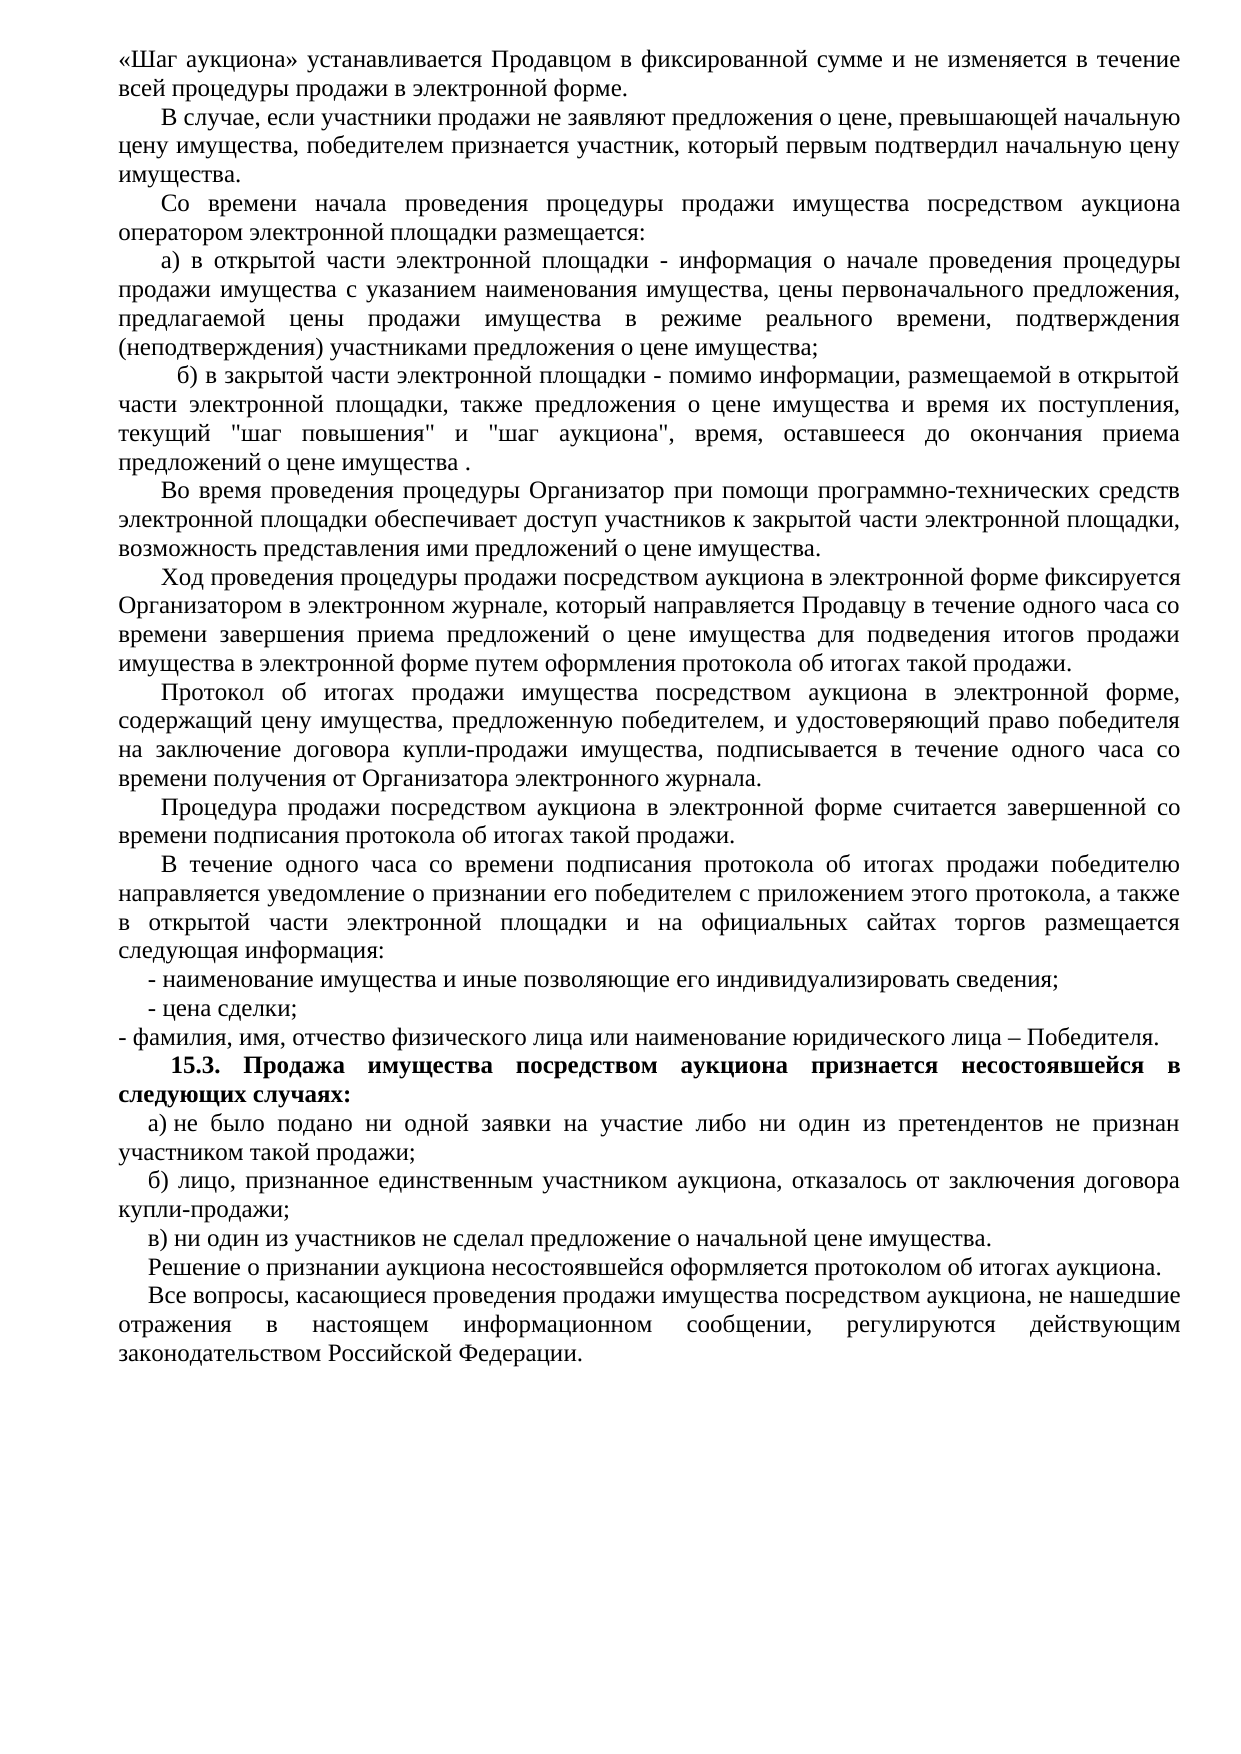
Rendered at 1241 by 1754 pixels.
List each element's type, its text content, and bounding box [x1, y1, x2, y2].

text Процедура продажи посредством аукциона в электронной форме считается завершенной со времени подписания протокола об итогах такой продажи. [118, 792, 1181, 849]
text Во время проведения процедуры Организатор при помощи программно-технических средств электронной площадки обеспечивает доступ участников к закрытой части электронной площадки, возможность представления ими предложений о цене имущества. [118, 476, 1181, 562]
text В случае, если участники продажи не заявляют предложения о цене, превышающей начальную цену имущества, победителем признается участник, который первым подтвердил начальную цену имущества. [118, 102, 1181, 188]
text Протокол об итогах продажи имущества посредством аукциона в электронной форме, содержащий цену имущества, предложенную победителем, и удостоверяющий право победителя на заключение договора купли-продажи имущества, подписывается в течение одного часа со времени получения от Организатора электронного журнала. [118, 677, 1181, 792]
text - наименование имущества и иные позволяющие его индивидуализировать сведения; [118, 964, 1181, 993]
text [118, 44, 1181, 102]
text Решение о признании аукциона несостоявшейся оформляется протоколом об итогах аукциона. [118, 1252, 1181, 1281]
text Со времени начала проведения процедуры продажи имущества посредством аукциона оператором электронной площадки размещается: [118, 188, 1181, 246]
text а) в открытой части электронной площадки - информация о начале проведения процедуры продажи имущества с указанием наименования имущества, цены первоначального предложения, предлагаемой цены продажи имущества в режиме реального времени, подтверждения (неподтверждения) участниками предложения о цене имущества; [118, 246, 1181, 361]
text - фамилия, имя, отчество физического лица или наименование юридического лица – Победителя. [118, 1022, 1181, 1051]
text в) ни один из участников не сделал предложение о начальной цене имущества. [118, 1223, 1181, 1252]
text В течение одного часа со времени подписания протокола об итогах продажи победителю направляется уведомление о признании его победителем с приложением этого протокола, а также в открытой части электронной площадки и на официальных сайтах торгов размещается следующая информация: [118, 849, 1181, 964]
text б) лицо, признанное единственным участником аукциона, отказалось от заключения договора купли-продажи; [118, 1166, 1181, 1223]
text Ход проведения процедуры продажи посредством аукциона в электронной форме фиксируется Организатором в электронном журнале, который направляется Продавцу в течение одного часа со времени завершения приема предложений о цене имущества для подведения итогов продажи имущества в электронной форме путем оформления протокола об итогах такой продажи. [118, 562, 1181, 677]
text б) в закрытой части электронной площадки - помимо информации, размещаемой в открытой части электронной площадки, также предложения о цене имущества и время их поступления, текущий "шаг повышения" и "шаг аукциона", время, оставшееся до окончания приема предложений о цене имущества . [118, 361, 1181, 476]
text а) не было подано ни одной заявки на участие либо ни один из претендентов не признан участником такой продажи; [118, 1108, 1181, 1166]
text Все вопросы, касающиеся проведения продажи имущества посредством аукциона, не нашедшие отражения в настоящем информационном сообщении, регулируются действующим законодательством Российской Федерации. [118, 1281, 1181, 1367]
text - цена сделки; [118, 993, 1181, 1022]
text 15.3. Продажа имущества посредством аукциона признается несостоявшейся в следующих случаях: [118, 1051, 1181, 1108]
